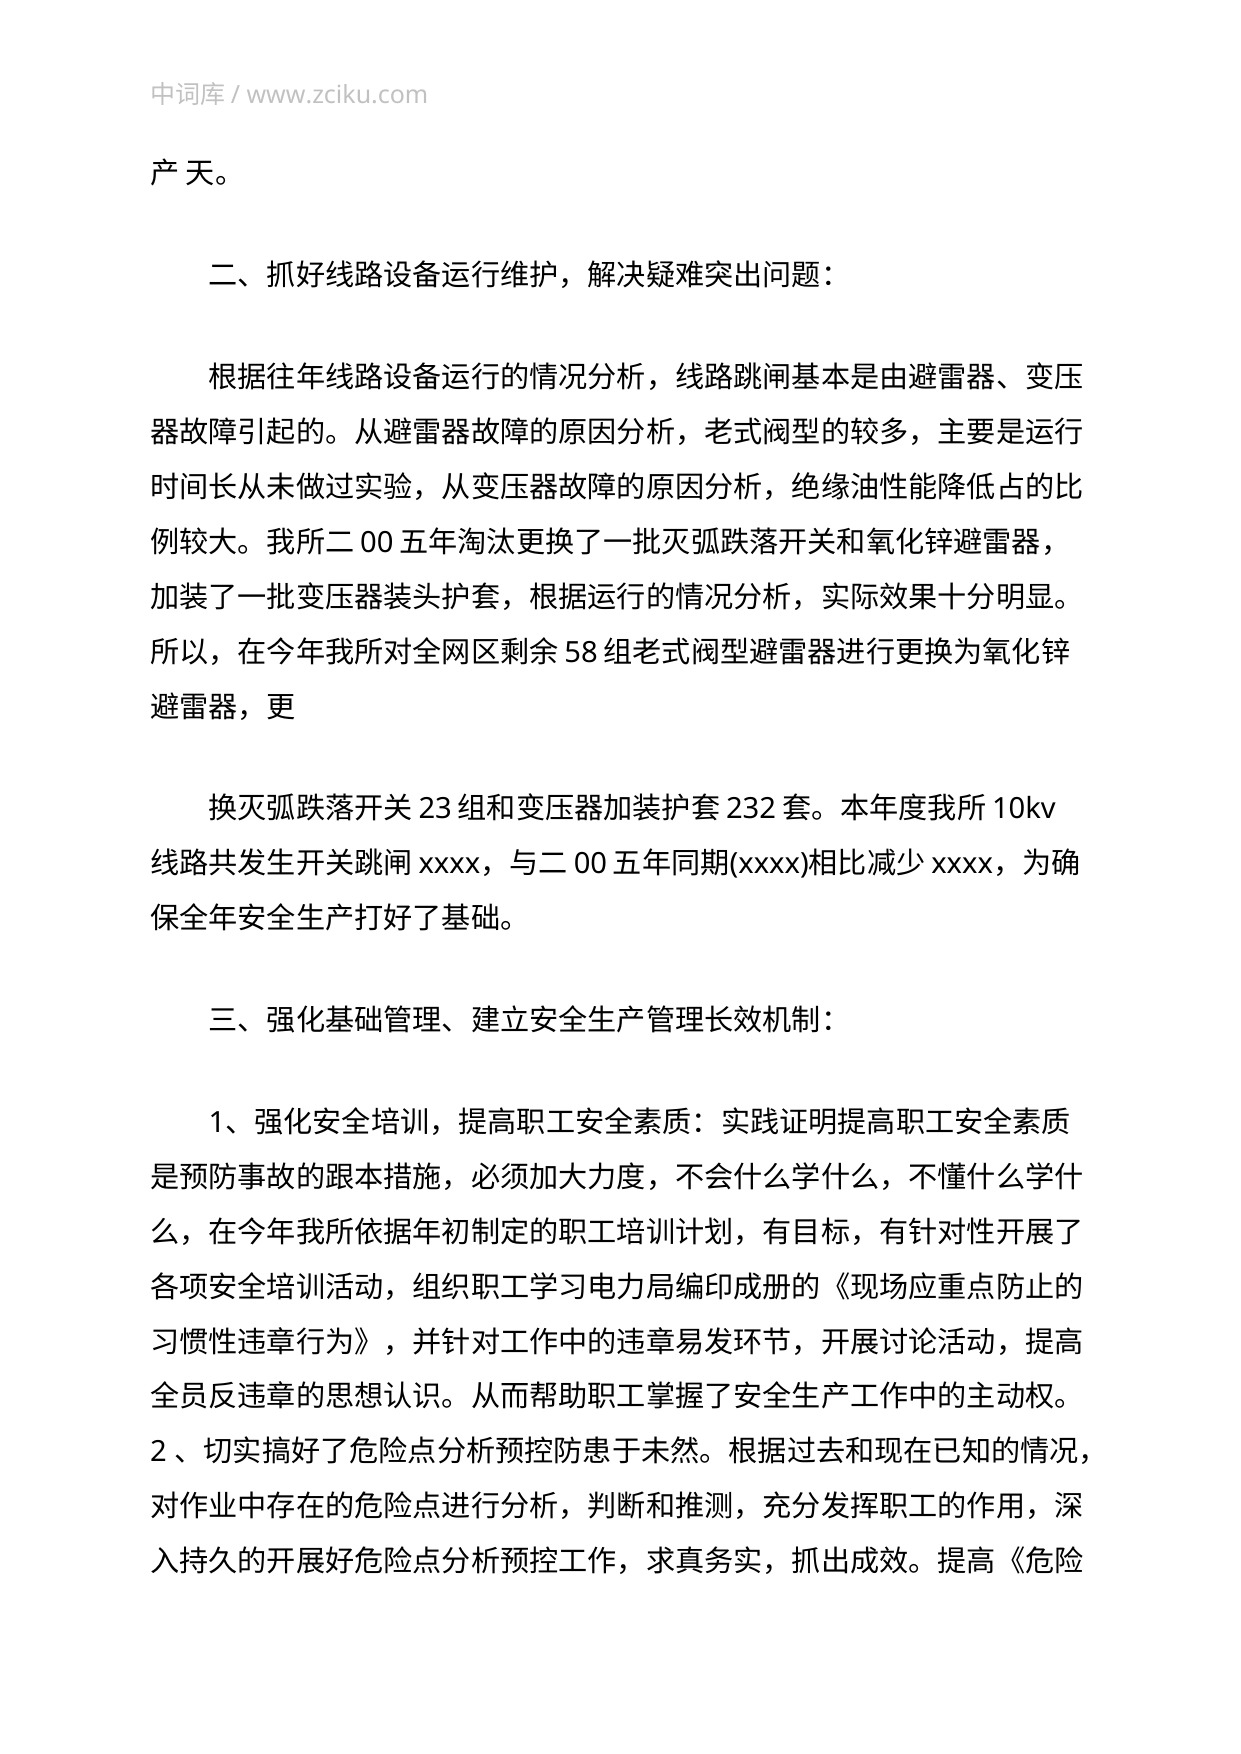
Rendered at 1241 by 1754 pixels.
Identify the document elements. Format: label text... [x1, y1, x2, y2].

text 三、强化基础管理、建立安全生产管理长效机制： [150, 997, 1090, 1039]
text 换灭弧跌落开关23组和变压器加装护套232套。本年度我所10kv线路共发生开关跳闸xxxx，与二00五年同期(xxxx)相比减少xxxx，为确保全年安全生产打好了基础。 [150, 785, 1090, 937]
text 二、抓好线路设备运行维护，解决疑难突出问题： [150, 252, 1090, 294]
text 根据往年线路设备运行的情况分析，线路跳闸基本是由避雷器、变压器故障引起的。从避雷器故障的原因分析，老式阀型的较多，主要是运行时间长从未做过实验，从变压器故障的原因分析，绝缘油性能降低占的比例较大。我所二00五年淘汰更换了一批灭弧跌落开关和氧化锌避雷器，加装了一批变压器装头护套，根据运行的情况分析，实际效果十分明显。所以，在今年我所对全网区剩余58组老式阀型避雷器进行更换为氧化锌避雷器，更 [150, 353, 1090, 725]
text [150, 1098, 1090, 1580]
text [150, 150, 1090, 192]
